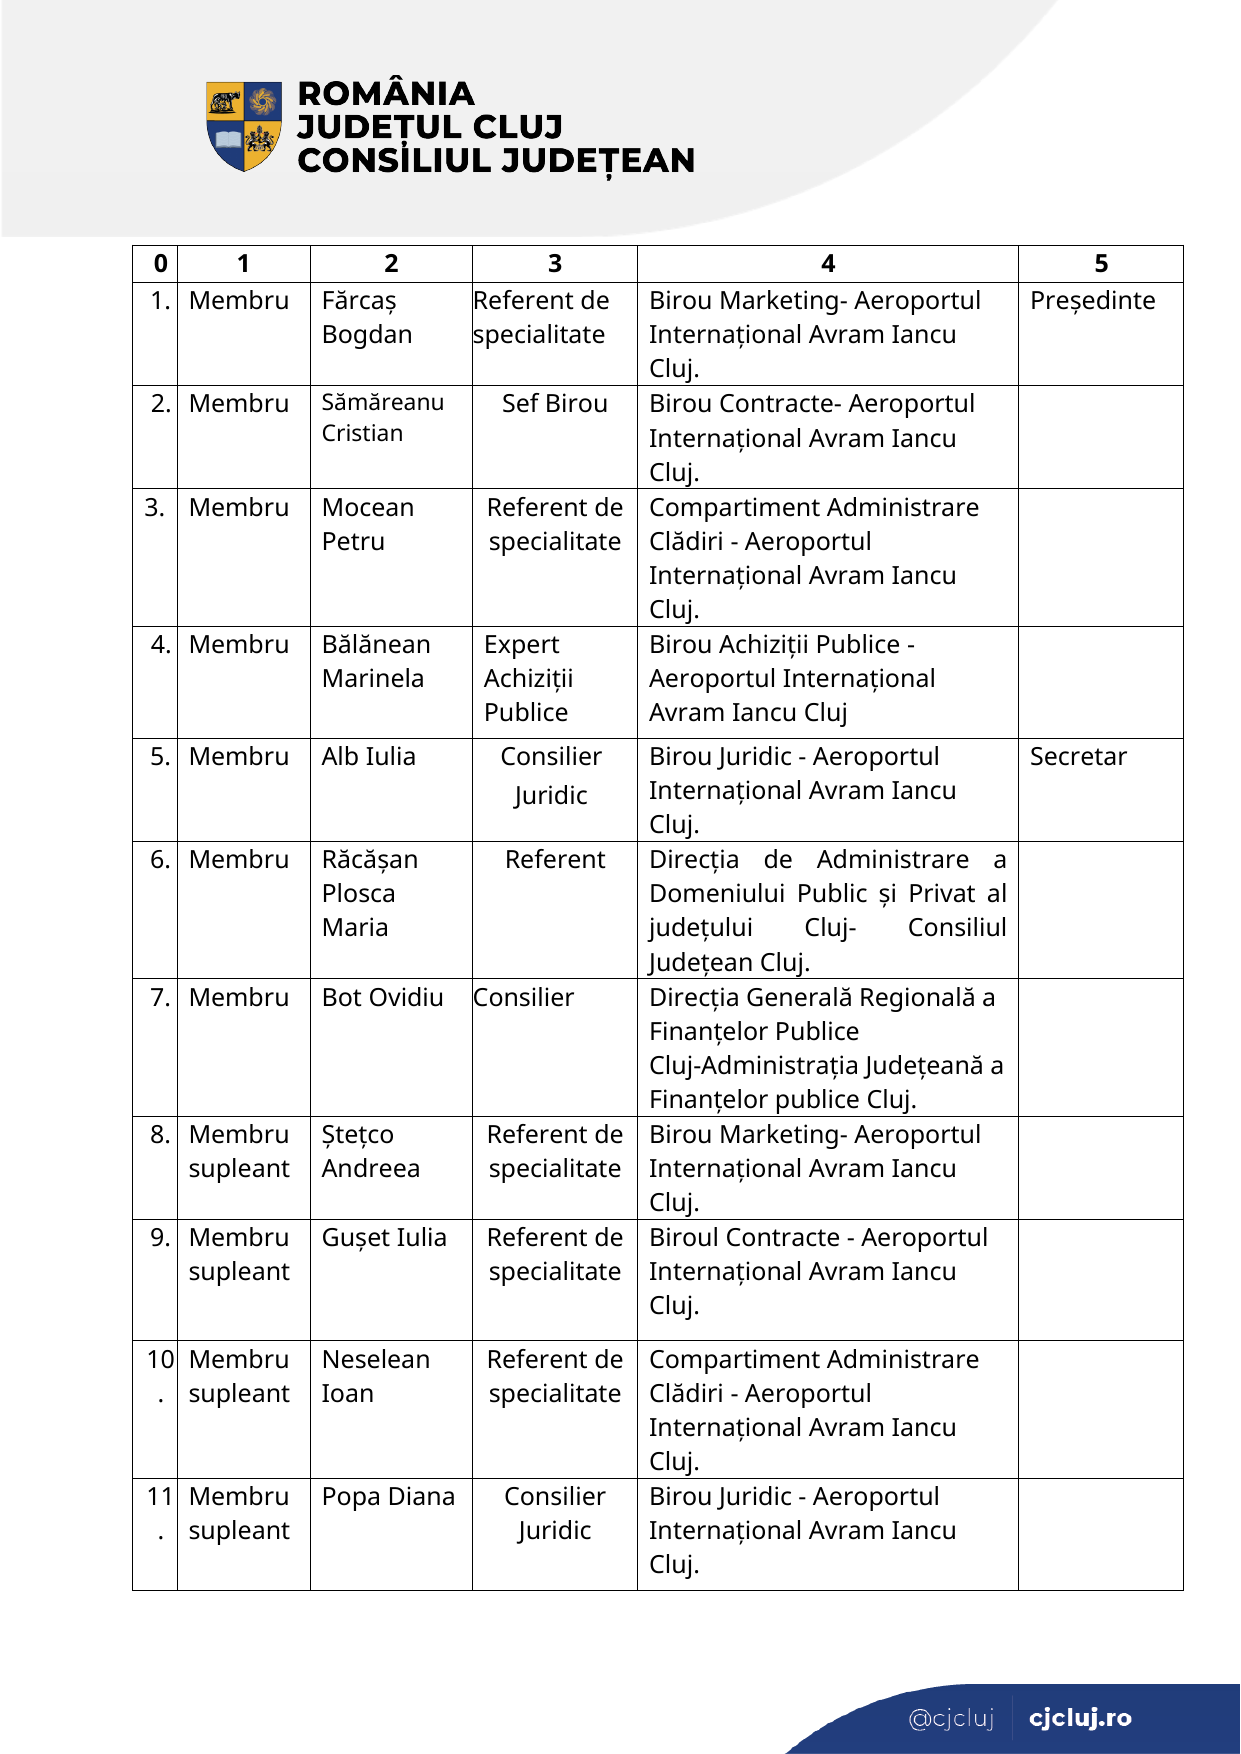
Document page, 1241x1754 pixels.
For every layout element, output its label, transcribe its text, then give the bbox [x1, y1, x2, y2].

table_cell Membru supleant [178, 1117, 310, 1219]
table_cell 9. [133, 1220, 177, 1340]
table_cell Alb Iulia [311, 739, 472, 841]
table_cell Birou Contracte- Aeroportul Internațional Avram Iancu Cluj. [638, 386, 1018, 488]
table_cell Membru [178, 979, 310, 1116]
table_cell 6. [133, 842, 177, 978]
table_cell Sef Birou [473, 386, 637, 488]
table_cell Membru [178, 627, 310, 738]
table_cell 0 [133, 246, 177, 282]
table_cell 11. [133, 1479, 177, 1590]
table_cell Consilier Juridic [473, 1479, 637, 1590]
table_cell 5 [1019, 246, 1183, 282]
table_cell Consilier Juridic [473, 739, 637, 841]
table_cell Direcția Generală Regională a Finanțelor Publice Cluj-Administrația Județeană a Finanțelor publice Cluj. [638, 979, 1018, 1116]
table_cell 3. [133, 489, 177, 626]
table_cell Birou Juridic - Aeroportul Internațional Avram Iancu Cluj. [638, 1479, 1018, 1590]
picture [784, 1684, 1240, 1754]
table_cell Biroul Contracte - Aeroportul Internațional Avram Iancu Cluj. [638, 1220, 1018, 1340]
table_cell Direcția de Administrare a Domeniului Public și Privat al județului Cluj- Consiliul Județean Cluj. [638, 842, 1018, 978]
picture [206, 75, 694, 181]
table_cell 1 [178, 246, 310, 282]
table_cell Președinte [1019, 283, 1183, 385]
table_cell 2 [311, 246, 472, 282]
table_cell [1019, 386, 1183, 488]
table_cell Compartiment Administrare Clădiri - Aeroportul Internațional Avram Iancu Cluj. [638, 1341, 1018, 1478]
table_cell 2. [133, 386, 177, 488]
table_cell 4 [638, 246, 1018, 282]
table_cell Bălănean Marinela [311, 627, 472, 738]
table_cell Bot Ovidiu [311, 979, 472, 1116]
table_cell Referent de specialitate [473, 1220, 637, 1340]
table_cell Birou Achiziții Publice - Aeroportul Internațional Avram Iancu Cluj [638, 627, 1018, 738]
table_cell Popa Diana [311, 1479, 472, 1590]
table_cell 3 [473, 246, 637, 282]
table_cell [1019, 1341, 1183, 1478]
table_cell Fărcaș Bogdan [311, 283, 472, 385]
table_cell Referent de specialitate [473, 1117, 637, 1219]
table_cell [1019, 1479, 1183, 1590]
table_cell 7. [133, 979, 177, 1116]
table_cell Referent [473, 842, 637, 978]
table_cell Consilier [473, 979, 637, 1116]
table_cell Sămăreanu Cristian [311, 386, 472, 488]
table_cell Birou Marketing- Aeroportul Internațional Avram Iancu Cluj. [638, 1117, 1018, 1219]
table_cell Gușet Iulia [311, 1220, 472, 1340]
table_cell Birou Juridic - Aeroportul Internațional Avram Iancu Cluj. [638, 739, 1018, 841]
table_cell Referent de specialitate [473, 489, 637, 626]
table_cell Mocean Petru [311, 489, 472, 626]
table_cell 4. [133, 627, 177, 738]
table_cell Secretar [1019, 739, 1183, 841]
table_cell Membru [178, 489, 310, 626]
table_cell 1. [133, 283, 177, 385]
table_cell Referent de specialitate [473, 1341, 637, 1478]
table_cell [1019, 842, 1183, 978]
table_cell [1019, 489, 1183, 626]
table_cell Membru supleant [178, 1220, 310, 1340]
table_cell 5. [133, 739, 177, 841]
table_cell Birou Marketing- Aeroportul Internațional Avram Iancu Cluj. [638, 283, 1018, 385]
table_cell Neselean Ioan [311, 1341, 472, 1478]
table_cell Membru supleant [178, 1341, 310, 1478]
table_cell Ștețco Andreea [311, 1117, 472, 1219]
table_cell 8. [133, 1117, 177, 1219]
table_cell Membru [178, 739, 310, 841]
table_cell [1019, 627, 1183, 738]
table_cell [1019, 979, 1183, 1116]
table_cell Membru [178, 842, 310, 978]
table_cell [1019, 1220, 1183, 1340]
table_cell Răcășan Plosca Maria [311, 842, 472, 978]
table_cell Membru supleant [178, 1479, 310, 1590]
table_cell Expert Achiziții Publice [473, 627, 637, 738]
table_cell Referent de specialitate [473, 283, 637, 385]
table_cell Membru [178, 283, 310, 385]
table_cell [1019, 1117, 1183, 1219]
table_cell Membru [178, 386, 310, 488]
table_cell 10. [133, 1341, 177, 1478]
table_cell Compartiment Administrare Clădiri - Aeroportul Internațional Avram Iancu Cluj. [638, 489, 1018, 626]
